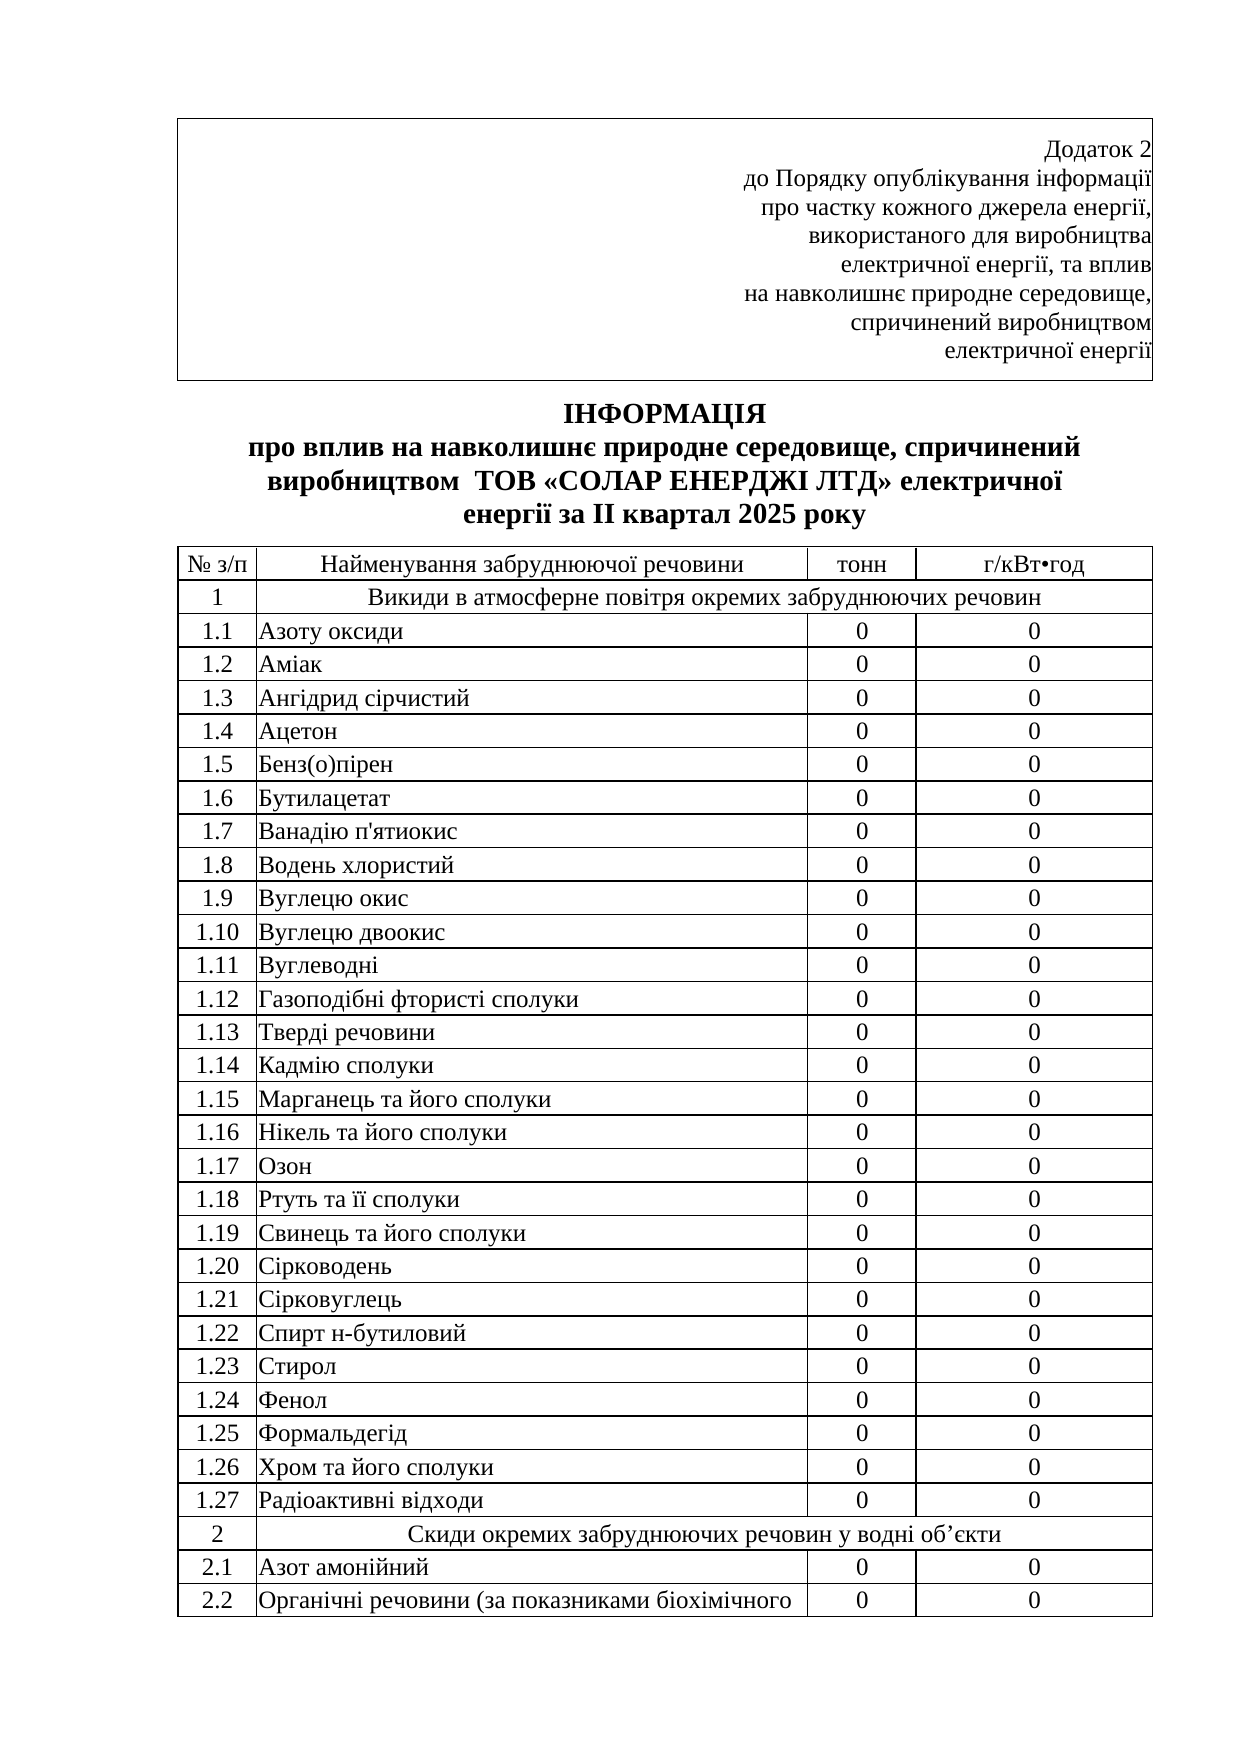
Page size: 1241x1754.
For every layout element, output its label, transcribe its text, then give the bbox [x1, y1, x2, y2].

table_cell Аміак [257, 648, 807, 679]
table_cell Спирт н-бутиловий [257, 1317, 807, 1348]
table_cell 1.25 [179, 1417, 256, 1449]
table_cell 0 [808, 1383, 915, 1415]
table_cell 0 [808, 1116, 915, 1148]
table_cell 0 [917, 1417, 1152, 1449]
table_cell 0 [917, 1250, 1152, 1281]
table_cell 0 [917, 1383, 1152, 1415]
table_cell 0 [917, 1183, 1152, 1214]
table_cell 2.1 [179, 1551, 256, 1582]
table_cell 0 [917, 815, 1152, 847]
table_cell 0 [808, 1417, 915, 1449]
table_cell 0 [917, 1484, 1152, 1516]
table_cell 0 [917, 1283, 1152, 1315]
table_cell 1.13 [179, 1016, 256, 1047]
table_cell 0 [808, 1016, 915, 1047]
table_cell Хром та його сполуки [257, 1450, 807, 1482]
table_cell 0 [808, 949, 915, 981]
table_cell Марганець та його сполуки [257, 1082, 807, 1114]
table_cell 0 [917, 1350, 1152, 1382]
table_cell 0 [808, 1283, 915, 1315]
table_cell Стирол [257, 1350, 807, 1382]
table_cell 0 [917, 1116, 1152, 1148]
table_cell Озон [257, 1149, 807, 1181]
table_cell 1.26 [179, 1450, 256, 1482]
table_cell 0 [808, 782, 915, 813]
table_cell 1.14 [179, 1049, 256, 1081]
table_cell 1.6 [179, 782, 256, 813]
table_cell Свинець та його сполуки [257, 1216, 807, 1248]
table_cell 0 [917, 1216, 1152, 1248]
table_cell Викиди в атмосферне повітря окремих забруднюючих речовин [257, 581, 1152, 613]
table_cell 0 [808, 1183, 915, 1214]
table_cell 1 [179, 581, 256, 613]
table_cell 1.12 [179, 982, 256, 1014]
table_cell 1.10 [179, 915, 256, 947]
table_cell 0 [917, 748, 1152, 780]
table_cell 1.5 [179, 748, 256, 780]
text ІНФОРМАЦІЯ про вплив на навколишнє природне середовище, спричинений виробництвом ТОВ «СОЛАР ЕНЕРДЖІ ЛТД» електричної енергії за ІІ квартал 2025 року [224, 396, 1105, 530]
table_header тонн [808, 547, 916, 579]
table_cell 1.27 [179, 1484, 256, 1516]
table_cell 1.8 [179, 848, 256, 880]
table_cell Радіоактивні відходи [257, 1484, 807, 1516]
table_cell 0 [808, 982, 915, 1014]
table_cell 1.15 [179, 1082, 256, 1114]
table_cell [257, 1584, 807, 1616]
table_cell 0 [808, 1149, 915, 1181]
table_header № з/п [179, 547, 256, 579]
table_cell 2 [179, 1517, 256, 1549]
table_cell 0 [917, 949, 1152, 981]
table_cell 0 [808, 1450, 915, 1482]
table_cell 1.24 [179, 1383, 256, 1415]
table_cell 0 [917, 782, 1152, 813]
table_cell 0 [808, 1584, 915, 1616]
table_cell 0 [808, 1317, 915, 1348]
table_cell 0 [917, 1016, 1152, 1047]
table_cell 1.23 [179, 1350, 256, 1382]
table_cell Скиди окремих забруднюючих речовин у водні об’єкти [257, 1517, 1152, 1549]
table_cell 0 [808, 882, 915, 914]
table_cell 0 [808, 815, 915, 847]
table_cell 1.7 [179, 815, 256, 847]
table_cell 0 [917, 1049, 1152, 1081]
table_cell 0 [808, 1049, 915, 1081]
table_cell 0 [808, 1484, 915, 1516]
table_cell 0 [917, 1551, 1152, 1582]
table_cell Формальдегід [257, 1417, 807, 1449]
table_cell 0 [808, 614, 915, 646]
table_cell Ртуть та її сполуки [257, 1183, 807, 1214]
table_cell 0 [917, 848, 1152, 880]
table_cell 1.19 [179, 1216, 256, 1248]
table_header г/кВт•год [917, 547, 1152, 579]
table_cell 0 [808, 915, 915, 947]
table_cell 0 [917, 882, 1152, 914]
table_cell Нікель та його сполуки [257, 1116, 807, 1148]
table_cell 0 [917, 1450, 1152, 1482]
table_cell 0 [808, 748, 915, 780]
table_cell 1.3 [179, 681, 256, 713]
table_cell 0 [917, 1082, 1152, 1114]
table_cell Сірковуглець [257, 1283, 807, 1315]
table_cell Кадмію сполуки [257, 1049, 807, 1081]
table_cell Ацетон [257, 715, 807, 746]
table_cell 1.1 [179, 614, 256, 646]
table_cell 0 [917, 648, 1152, 679]
table_cell Азот амонійний [257, 1551, 807, 1582]
table_header Найменування забруднюючої речовини [257, 547, 807, 579]
table_cell 0 [808, 681, 915, 713]
table_cell 1.17 [179, 1149, 256, 1181]
table_cell 0 [808, 848, 915, 880]
table_cell 0 [917, 614, 1152, 646]
table_cell 1.22 [179, 1317, 256, 1348]
table_cell Сірководень [257, 1250, 807, 1281]
table_cell Вуглецю двоокис [257, 915, 807, 947]
table_cell 0 [917, 715, 1152, 746]
table_cell Ванадію п'ятиокис [257, 815, 807, 847]
table_cell 0 [917, 681, 1152, 713]
table_cell Бутилацетат [257, 782, 807, 813]
table_cell Вуглецю окис [257, 882, 807, 914]
table_cell 1.16 [179, 1116, 256, 1148]
table_cell 0 [808, 1250, 915, 1281]
table_cell 1.11 [179, 949, 256, 981]
table_cell 0 [917, 982, 1152, 1014]
table_cell 0 [808, 1551, 915, 1582]
table_cell 0 [917, 915, 1152, 947]
table_cell Вуглеводні [257, 949, 807, 981]
table_header Додаток 2 до Порядку опублікування інформації про частку кожного джерела енергії, використаного для виробництва електричної енергії, та вплив на навколишнє природне середовище, спричинений виробництвом електричної енергії [178, 119, 1152, 380]
table_cell Азоту оксиди [257, 614, 807, 646]
table_cell 2.2 [179, 1584, 256, 1616]
table_cell 1.4 [179, 715, 256, 746]
table_cell 0 [808, 1216, 915, 1248]
table_cell 0 [808, 1350, 915, 1382]
table_cell 1.18 [179, 1183, 256, 1214]
table_cell 0 [917, 1149, 1152, 1181]
table_cell Водень хлористий [257, 848, 807, 880]
table_cell 0 [917, 1584, 1152, 1616]
table_cell 1.21 [179, 1283, 256, 1315]
table_cell Бенз(о)пірен [257, 748, 807, 780]
table_cell 1.9 [179, 882, 256, 914]
table_cell Ангідрид сірчистий [257, 681, 807, 713]
table_cell 0 [917, 1317, 1152, 1348]
table_cell 1.2 [179, 648, 256, 679]
table_cell 0 [808, 1082, 915, 1114]
table_cell 1.20 [179, 1250, 256, 1281]
table_cell Газоподібні фтористі сполуки [257, 982, 807, 1014]
table_cell 0 [808, 648, 915, 679]
table_cell 0 [808, 715, 915, 746]
table_cell Фенол [257, 1383, 807, 1415]
table_cell Тверді речовини [257, 1016, 807, 1047]
